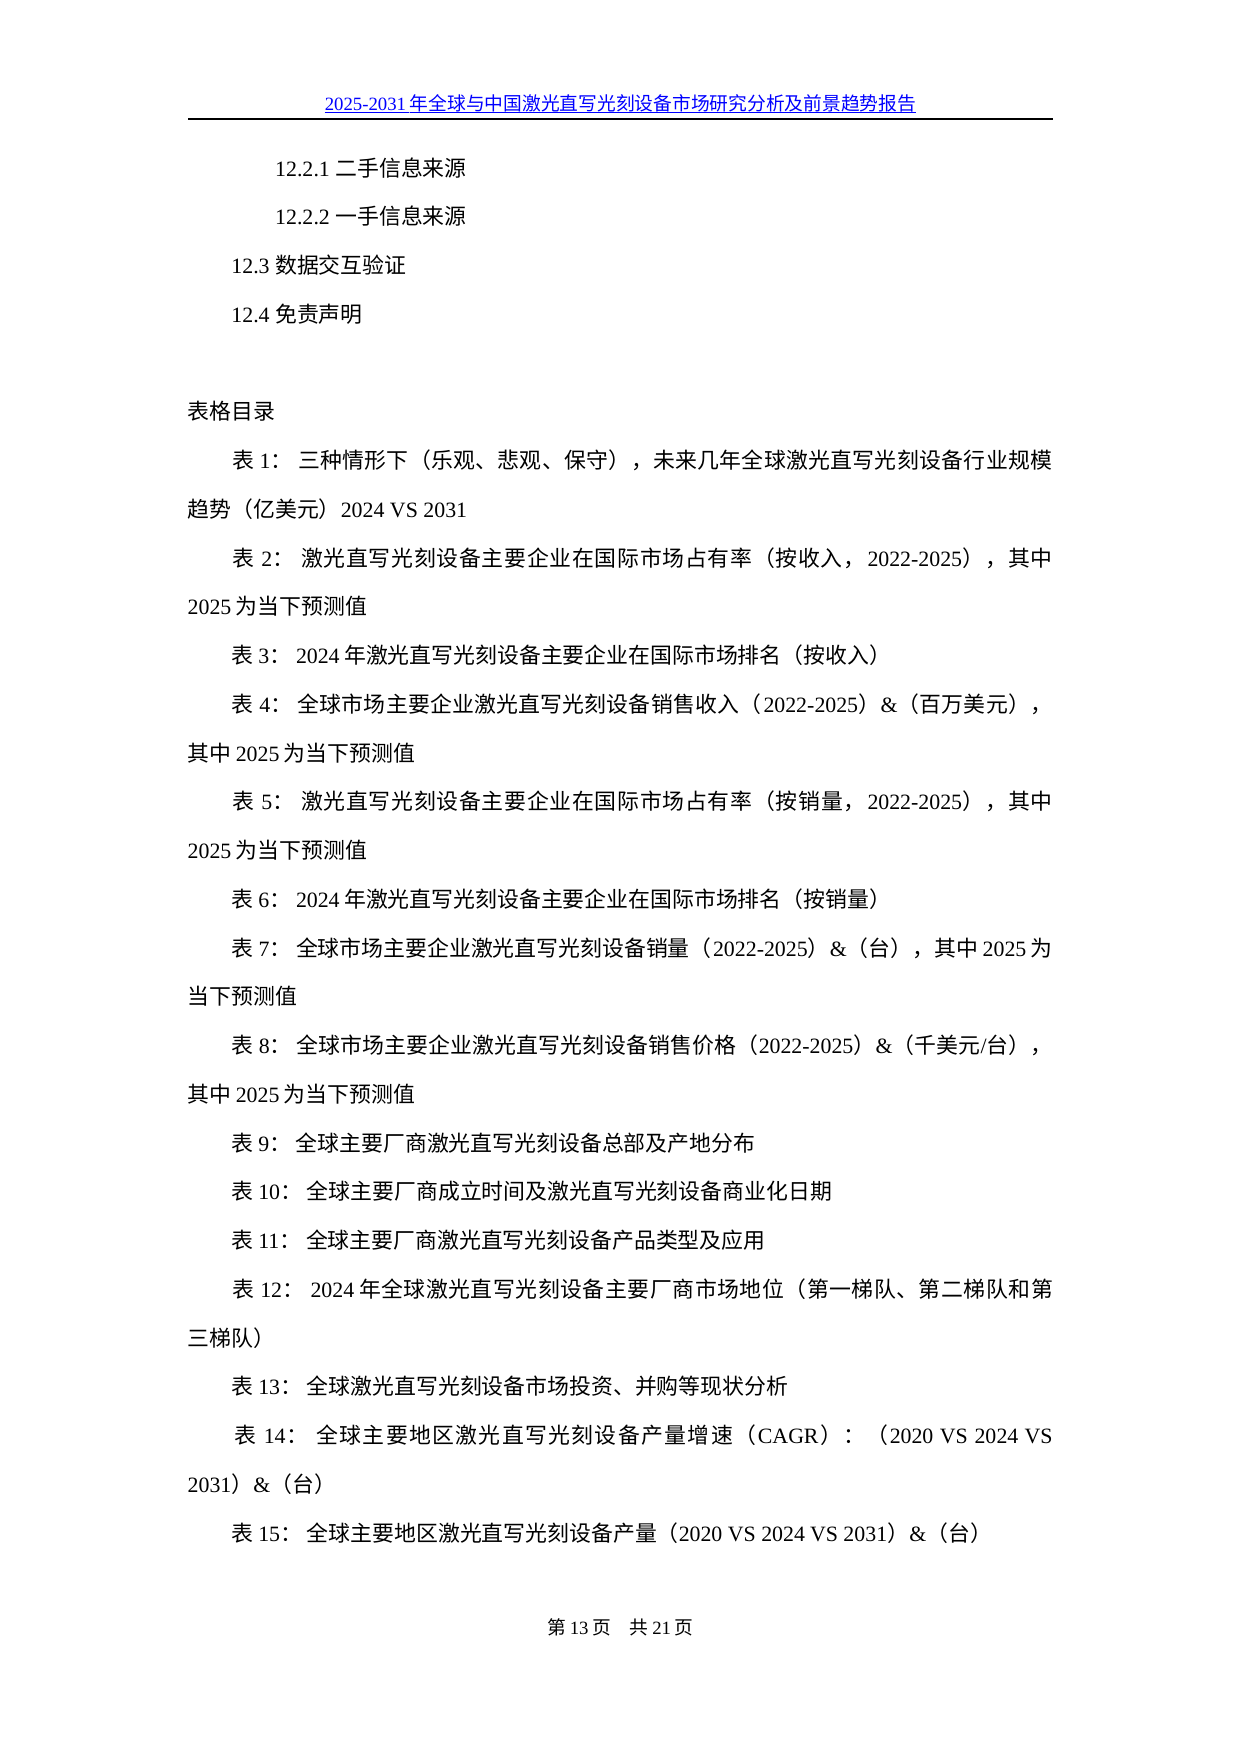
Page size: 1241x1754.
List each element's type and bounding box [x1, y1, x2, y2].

text [187, 150, 1053, 1548]
